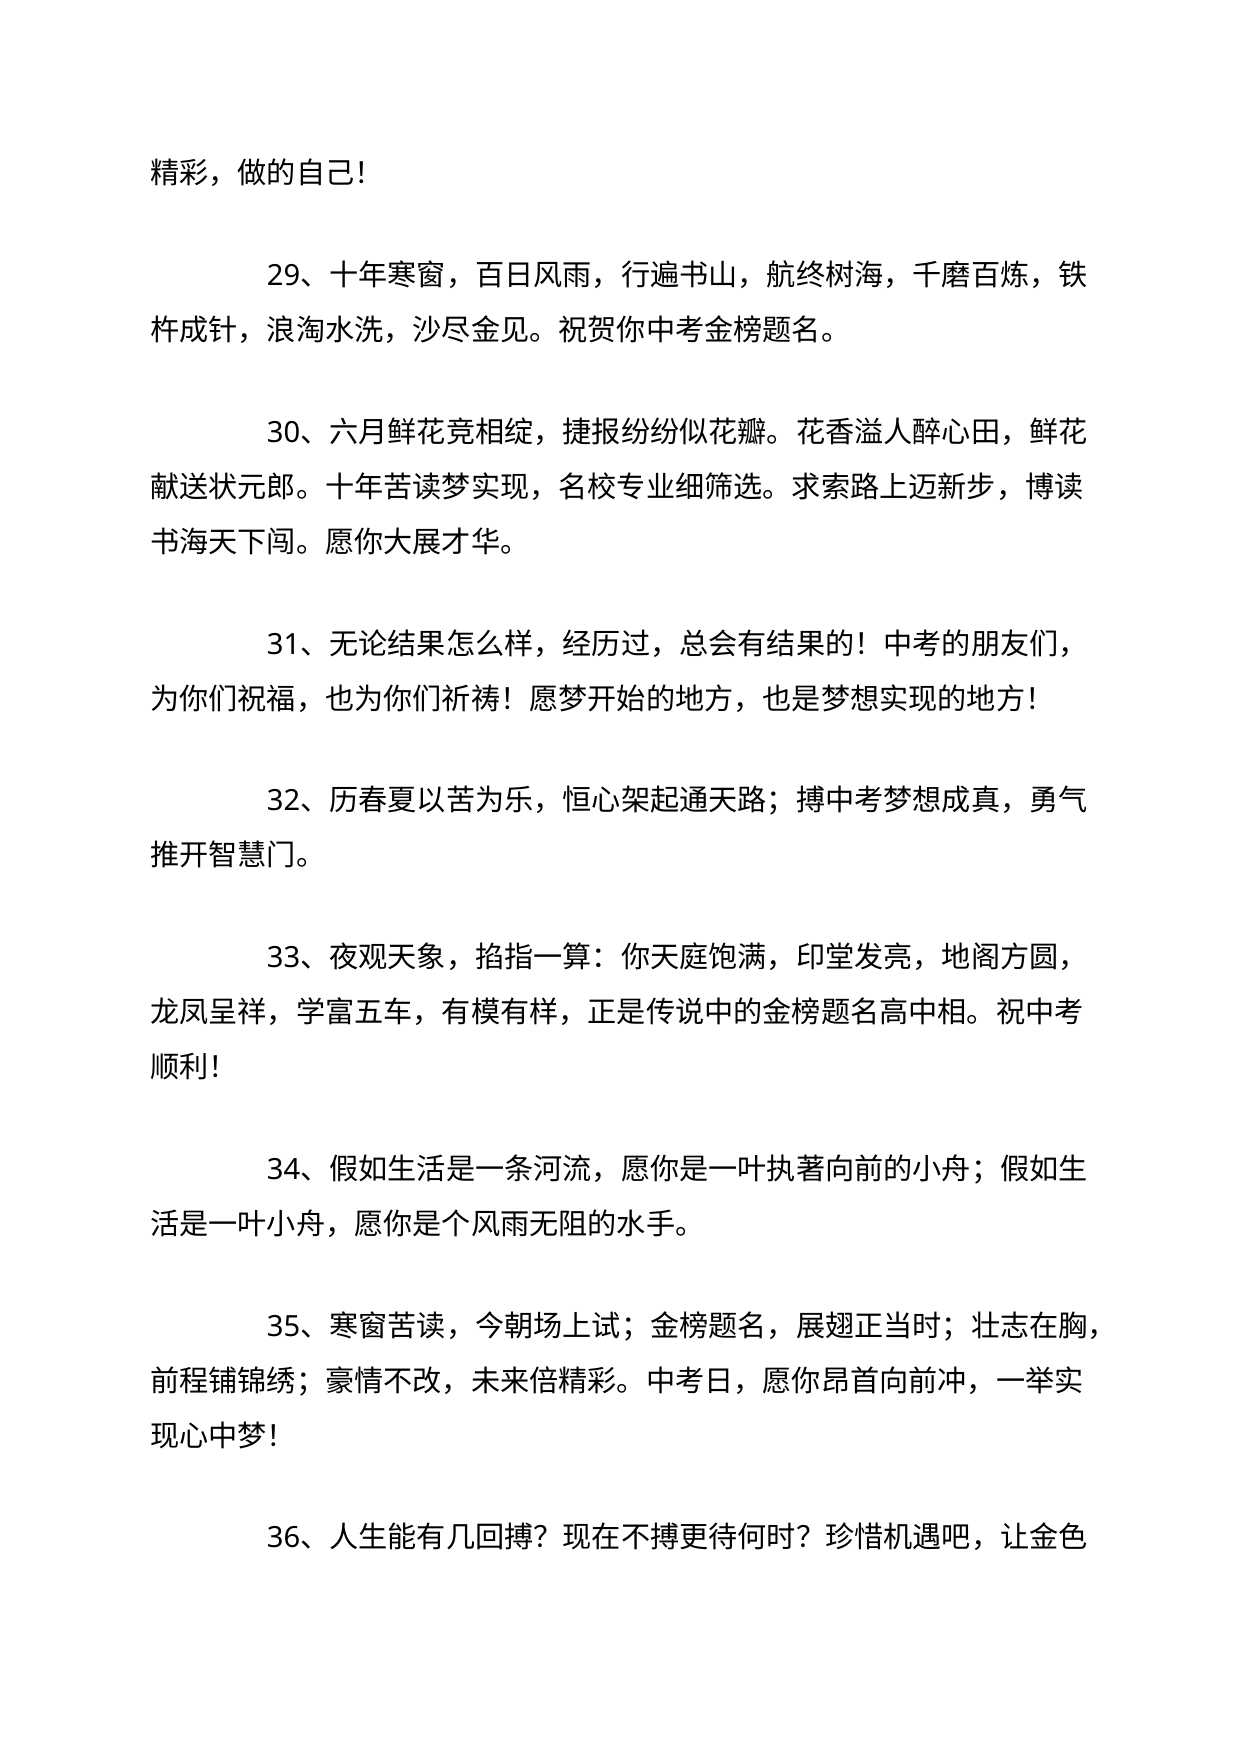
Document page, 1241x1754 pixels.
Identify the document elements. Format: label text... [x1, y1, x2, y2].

text 33、夜观天象，掐指一算：你天庭饱满，印堂发亮，地阁方圆，龙凤呈祥，学富五车，有模有样，正是传说中的金榜题名高中相。祝中考顺利！ [150, 934, 1090, 1086]
text 34、假如生活是一条河流，愿你是一叶执著向前的小舟；假如生活是一叶小舟，愿你是个风雨无阻的水手。 [150, 1145, 1090, 1243]
text 35、寒窗苦读，今朝场上试；金榜题名，展翅正当时；壮志在胸，前程铺锦绣；豪情不改，未来倍精彩。中考日，愿你昂首向前冲，一举实现心中梦！ [150, 1302, 1090, 1454]
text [150, 1514, 1090, 1556]
text 29、十年寒窗，百日风雨，行遍书山，航终树海，千磨百炼，铁杵成针，浪淘水洗，沙尽金见。祝贺你中考金榜题名。 [150, 252, 1090, 349]
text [150, 150, 1090, 192]
text 30、六月鲜花竞相绽，捷报纷纷似花瓣。花香溢人醉心田，鲜花献送状元郎。十年苦读梦实现，名校专业细筛选。求索路上迈新步，博读书海天下闯。愿你大展才华。 [150, 408, 1090, 561]
text 31、无论结果怎么样，经历过，总会有结果的！中考的朋友们，为你们祝福，也为你们祈祷！愿梦开始的地方，也是梦想实现的地方！ [150, 620, 1090, 717]
text 32、历春夏以苦为乐，恒心架起通天路；搏中考梦想成真，勇气推开智慧门。 [150, 777, 1090, 874]
